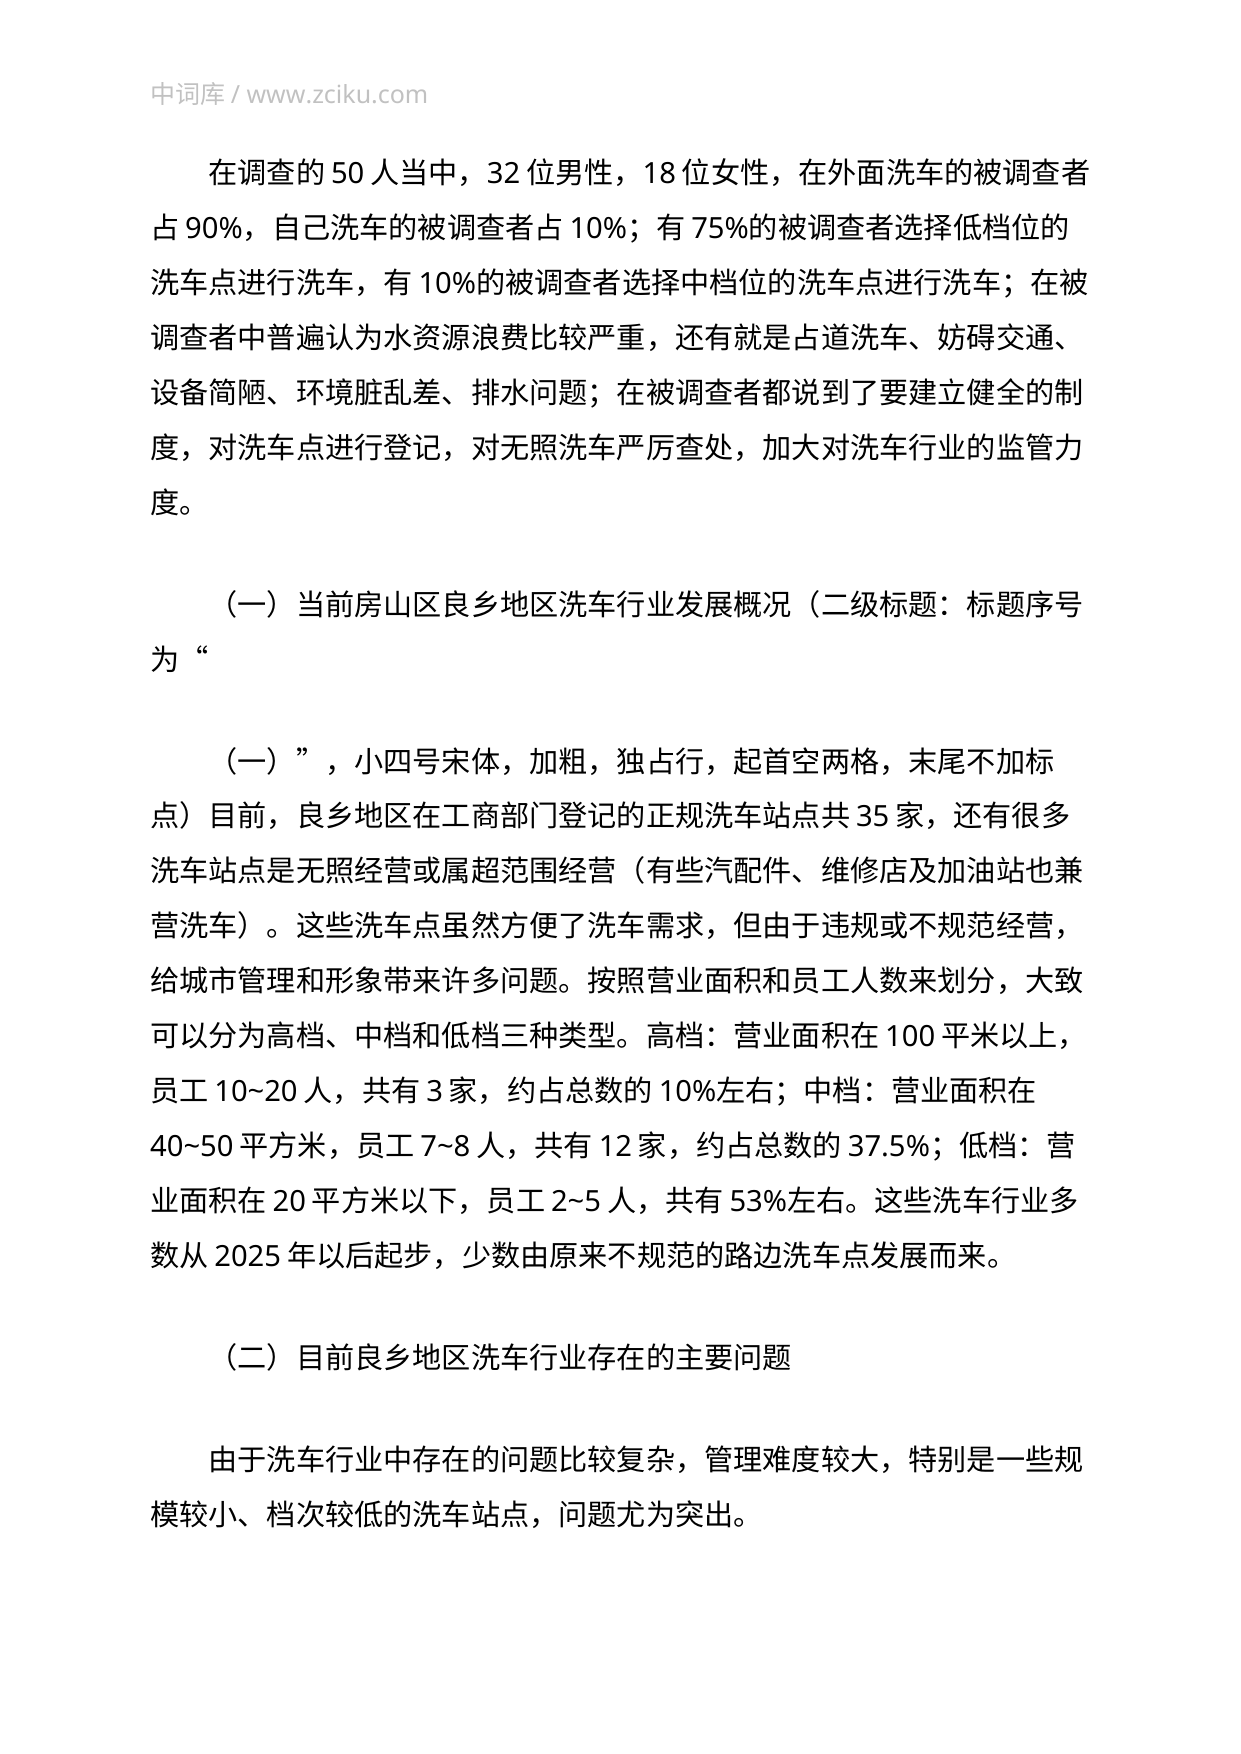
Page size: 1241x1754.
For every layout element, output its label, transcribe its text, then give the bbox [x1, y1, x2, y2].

text （一）”，小四号宋体，加粗，独占行，起首空两格，末尾不加标点）目前，良乡地区在工商部门登记的正规洗车站点共35家，还有很多洗车站点是无照经营或属超范围经营（有些汽配件、维修店及加油站也兼营洗车）。这些洗车点虽然方便了洗车需求，但由于违规或不规范经营，给城市管理和形象带来许多问题。按照营业面积和员工人数来划分，大致可以分为高档、中档和低档三种类型。高档：营业面积在100平米以上，员工10~20人，共有3家，约占总数的10%左右；中档：营业面积在40~50平方米，员工7~8人，共有12家，约占总数的37.5%；低档：营业面积在20平方米以下，员工2~5人，共有53%左右。这些洗车行业多数从2025年以后起步，少数由原来不规范的路边洗车点发展而来。 [150, 738, 1090, 1275]
text （一）当前房山区良乡地区洗车行业发展概况（二级标题：标题序号为“ [150, 581, 1090, 679]
text 由于洗车行业中存在的问题比较复杂，管理难度较大，特别是一些规模较小、档次较低的洗车站点，问题尤为突出。 [150, 1436, 1090, 1534]
text 在调查的50人当中，32位男性，18位女性，在外面洗车的被调查者占90%，自己洗车的被调查者占10%；有75%的被调查者选择低档位的洗车点进行洗车，有10%的被调查者选择中档位的洗车点进行洗车；在被调查者中普遍认为水资源浪费比较严重，还有就是占道洗车、妨碍交通、设备简陋、环境脏乱差、排水问题；在被调查者都说到了要建立健全的制度，对洗车点进行登记，对无照洗车严厉查处，加大对洗车行业的监管力度。 [150, 150, 1090, 522]
text （二）目前良乡地区洗车行业存在的主要问题 [150, 1335, 1090, 1377]
